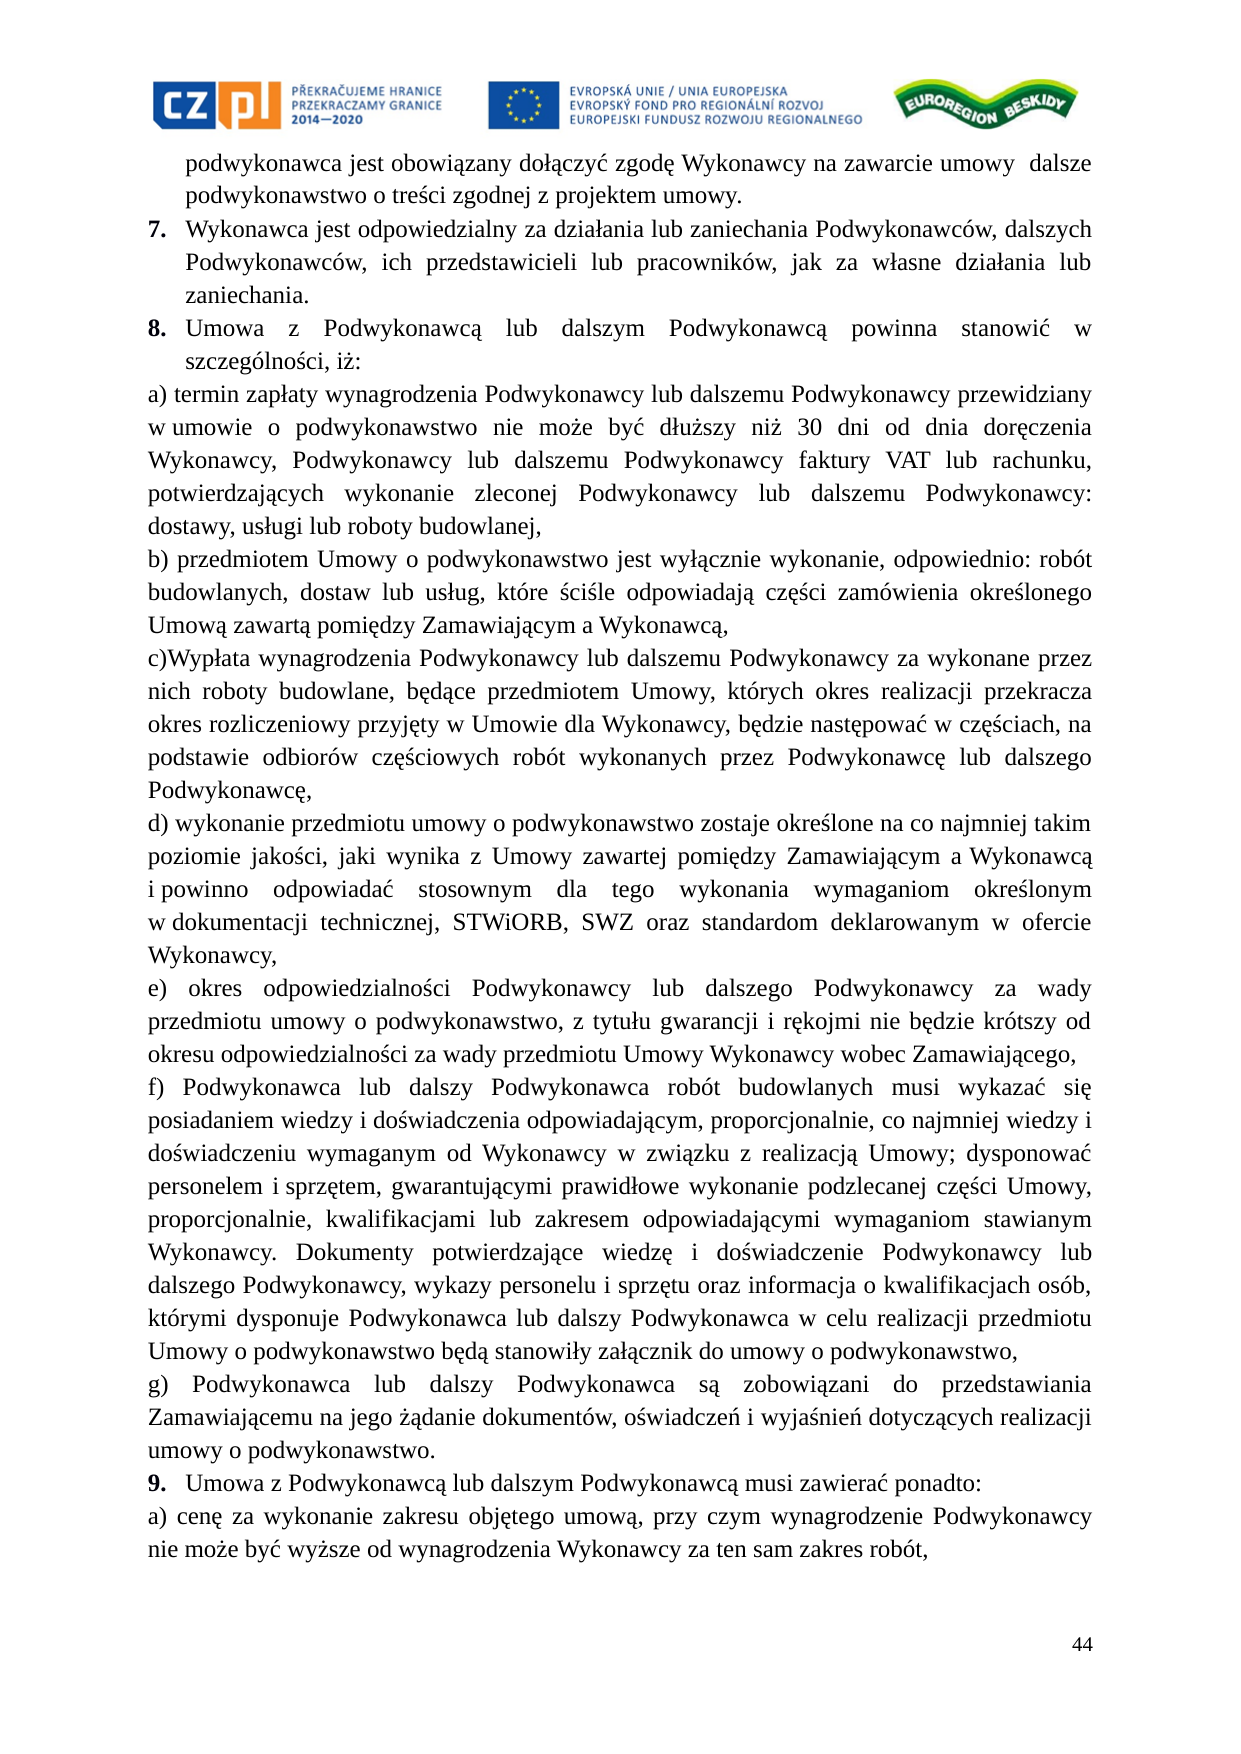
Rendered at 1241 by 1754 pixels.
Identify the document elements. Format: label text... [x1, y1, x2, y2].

text e) okres odpowiedzialności Podwykonawcy lub dalszego Podwykonawcy za wady przedmiotu umowy o podwykonawstwo, z tytułu gwarancji i rękojmi nie będzie krótszy od okresu odpowiedzialności za wady przedmiotu Umowy Wykonawcy wobec Zamawiającego, [148, 973, 1093, 1068]
text d) wykonanie przedmiotu umowy o podwykonawstwo zostaje określone na co najmniej takim poziomie jakości, jaki wynika z Umowy zawartej pomiędzy Zamawiającym a Wykonawcą i powinno odpowiadać stosownym dla tego wykonania wymaganiom określonym w dokumentacji technicznej, STWiORB, SWZ oraz standardom deklarowanym w ofercie Wykonawcy, [148, 808, 1093, 969]
text f) Podwykonawca lub dalszy Podwykonawca robót budowlanych musi wykazać się posiadaniem wiedzy i doświadczenia odpowiadającym, proporcjonalnie, co najmniej wiedzy i doświadczeniu wymaganym od Wykonawcy w związku z realizacją Umowy; dysponować personelem i sprzętem, gwarantującymi prawidłowe wykonanie podzlecanej części Umowy, proporcjonalnie, kwalifikacjami lub zakresem odpowiadającymi wymaganiom stawianym Wykonawcy. Dokumenty potwierdzające wiedzę i doświadczenie Podwykonawcy lub dalszego Podwykonawcy, wykazy personelu i sprzętu oraz informacja o kwalifikacjach osób, którymi dysponuje Podwykonawca lub dalszy Podwykonawca w celu realizacji przedmiotu Umowy o podwykonawstwo będą stanowiły załącznik do umowy o podwykonawstwo, [148, 1072, 1093, 1365]
text b) przedmiotem Umowy o podwykonawstwo jest wyłącznie wykonanie, odpowiednio: robót budowlanych, dostaw lub usług, które ściśle odpowiadają części zamówienia określonego Umową zawartą pomiędzy Zamawiającym a Wykonawcą, [148, 544, 1093, 639]
list Umowa z Podwykonawcą lub dalszym Podwykonawcą musi zawierać ponadto: [148, 1468, 1093, 1497]
picture [147, 73, 1093, 140]
list Umowa z Podwykonawcą lub dalszym Podwykonawcą powinna stanowić w szczególności, iż: [148, 313, 1093, 374]
list Wykonawca jest odpowiedzialny za działania lub zaniechania Podwykonawców, dalszych Podwykonawców, ich przedstawicieli lub pracowników, jak za własne działania lub zaniechania. [148, 214, 1093, 308]
text g) Podwykonawca lub dalszy Podwykonawca są zobowiązani do przedstawiania Zamawiającemu na jego żądanie dokumentów, oświadczeń i wyjaśnień dotyczących realizacji umowy o podwykonawstwo. [148, 1369, 1093, 1464]
text a) cenę za wykonanie zakresu objętego umową, przy czym wynagrodzenie Podwykonawcy nie może być wyższe od wynagrodzenia Wykonawcy za ten sam zakres robót, [148, 1501, 1093, 1563]
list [148, 148, 1093, 209]
text c)Wypłata wynagrodzenia Podwykonawcy lub dalszemu Podwykonawcy za wykonane przez nich roboty budowlane, będące przedmiotem Umowy, których okres realizacji przekracza okres rozliczeniowy przyjęty w Umowie dla Wykonawcy, będzie następować w częściach, na podstawie odbiorów częściowych robót wykonanych przez Podwykonawcę lub dalszego Podwykonawcę, [148, 643, 1093, 804]
text a) termin zapłaty wynagrodzenia Podwykonawcy lub dalszemu Podwykonawcy przewidziany w umowie o podwykonawstwo nie może być dłuższy niż 30 dni od dnia doręczenia Wykonawcy, Podwykonawcy lub dalszemu Podwykonawcy faktury VAT lub rachunku, potwierdzających wykonanie zleconej Podwykonawcy lub dalszemu Podwykonawcy: dostawy, usługi lub roboty budowlanej, [148, 379, 1093, 539]
